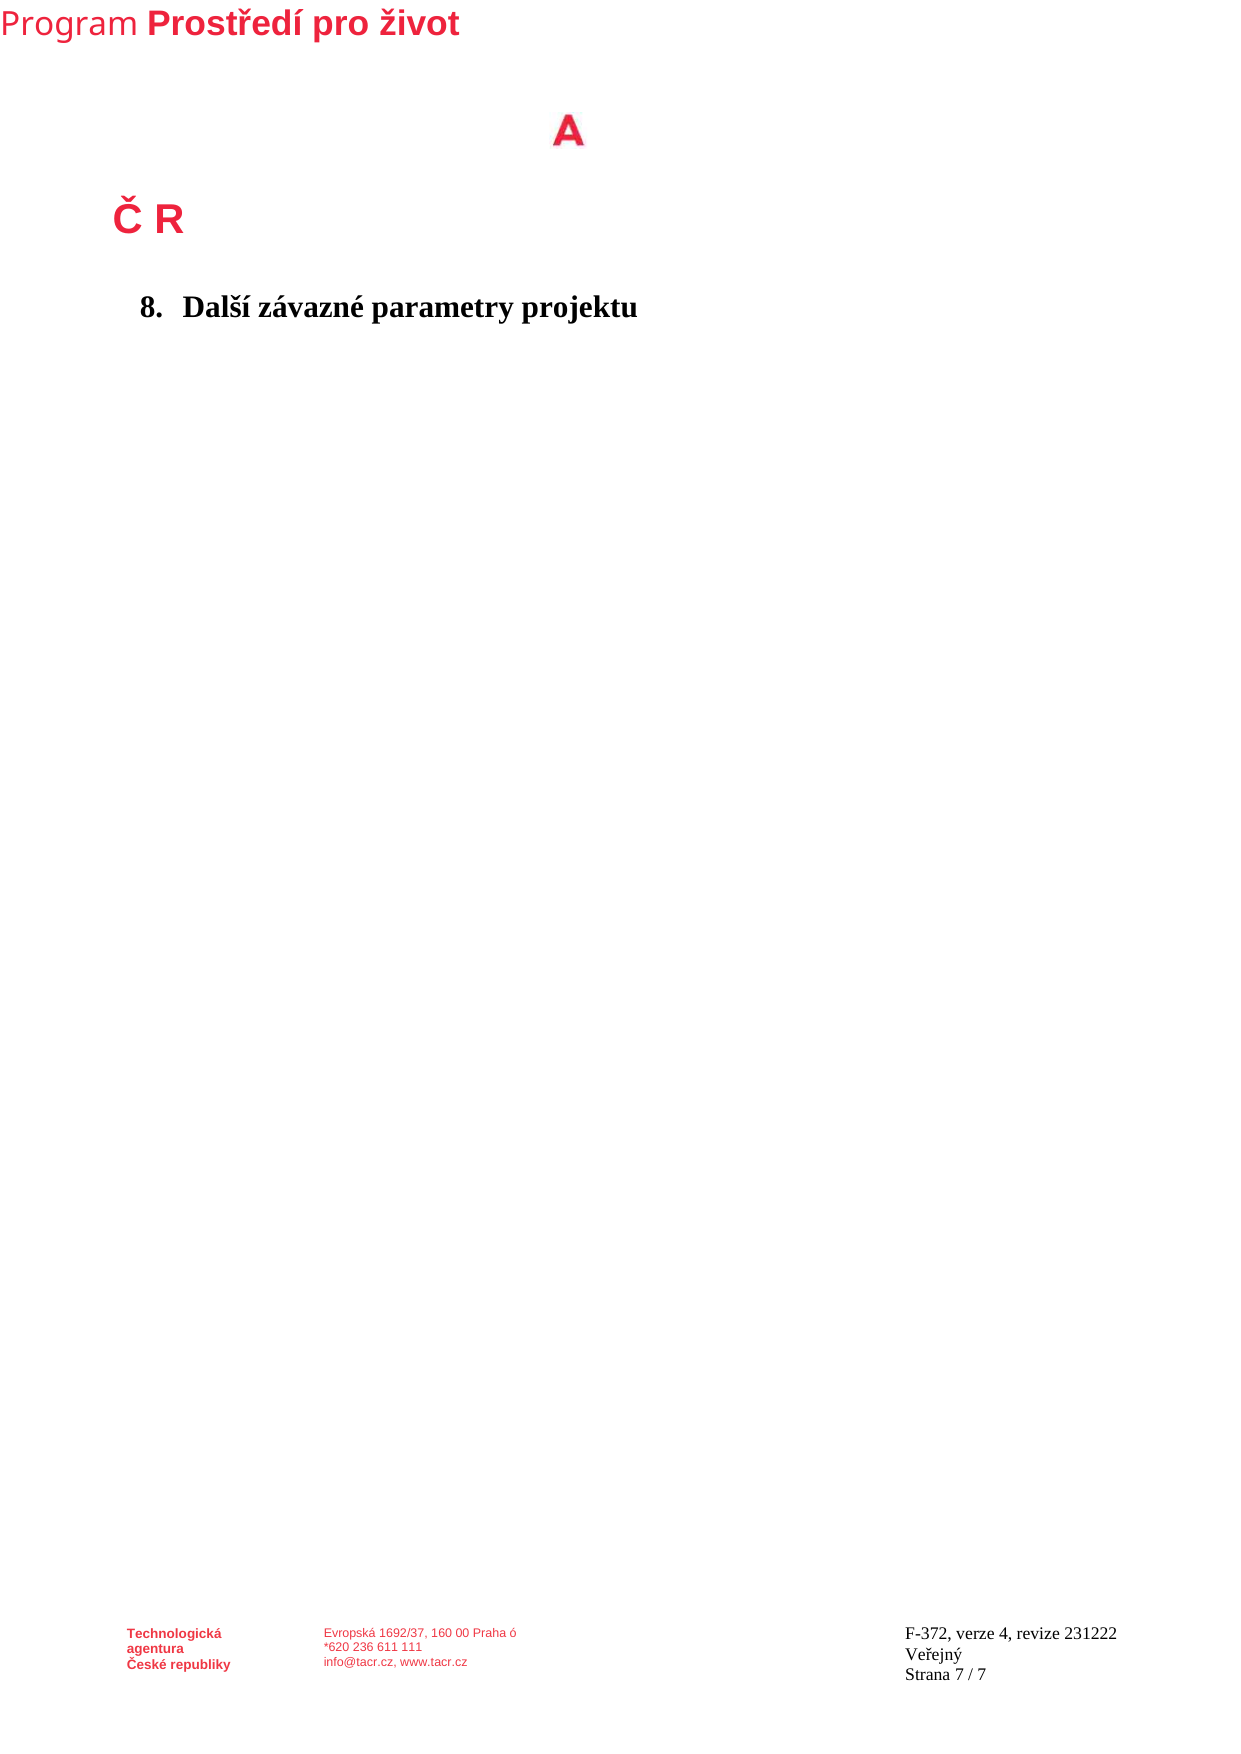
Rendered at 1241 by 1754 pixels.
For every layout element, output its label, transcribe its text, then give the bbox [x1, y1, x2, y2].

picture [549, 112, 588, 149]
subtitle Č R [77, 195, 1059, 243]
subtitle Další závazné parametry projektu [77, 289, 1059, 324]
